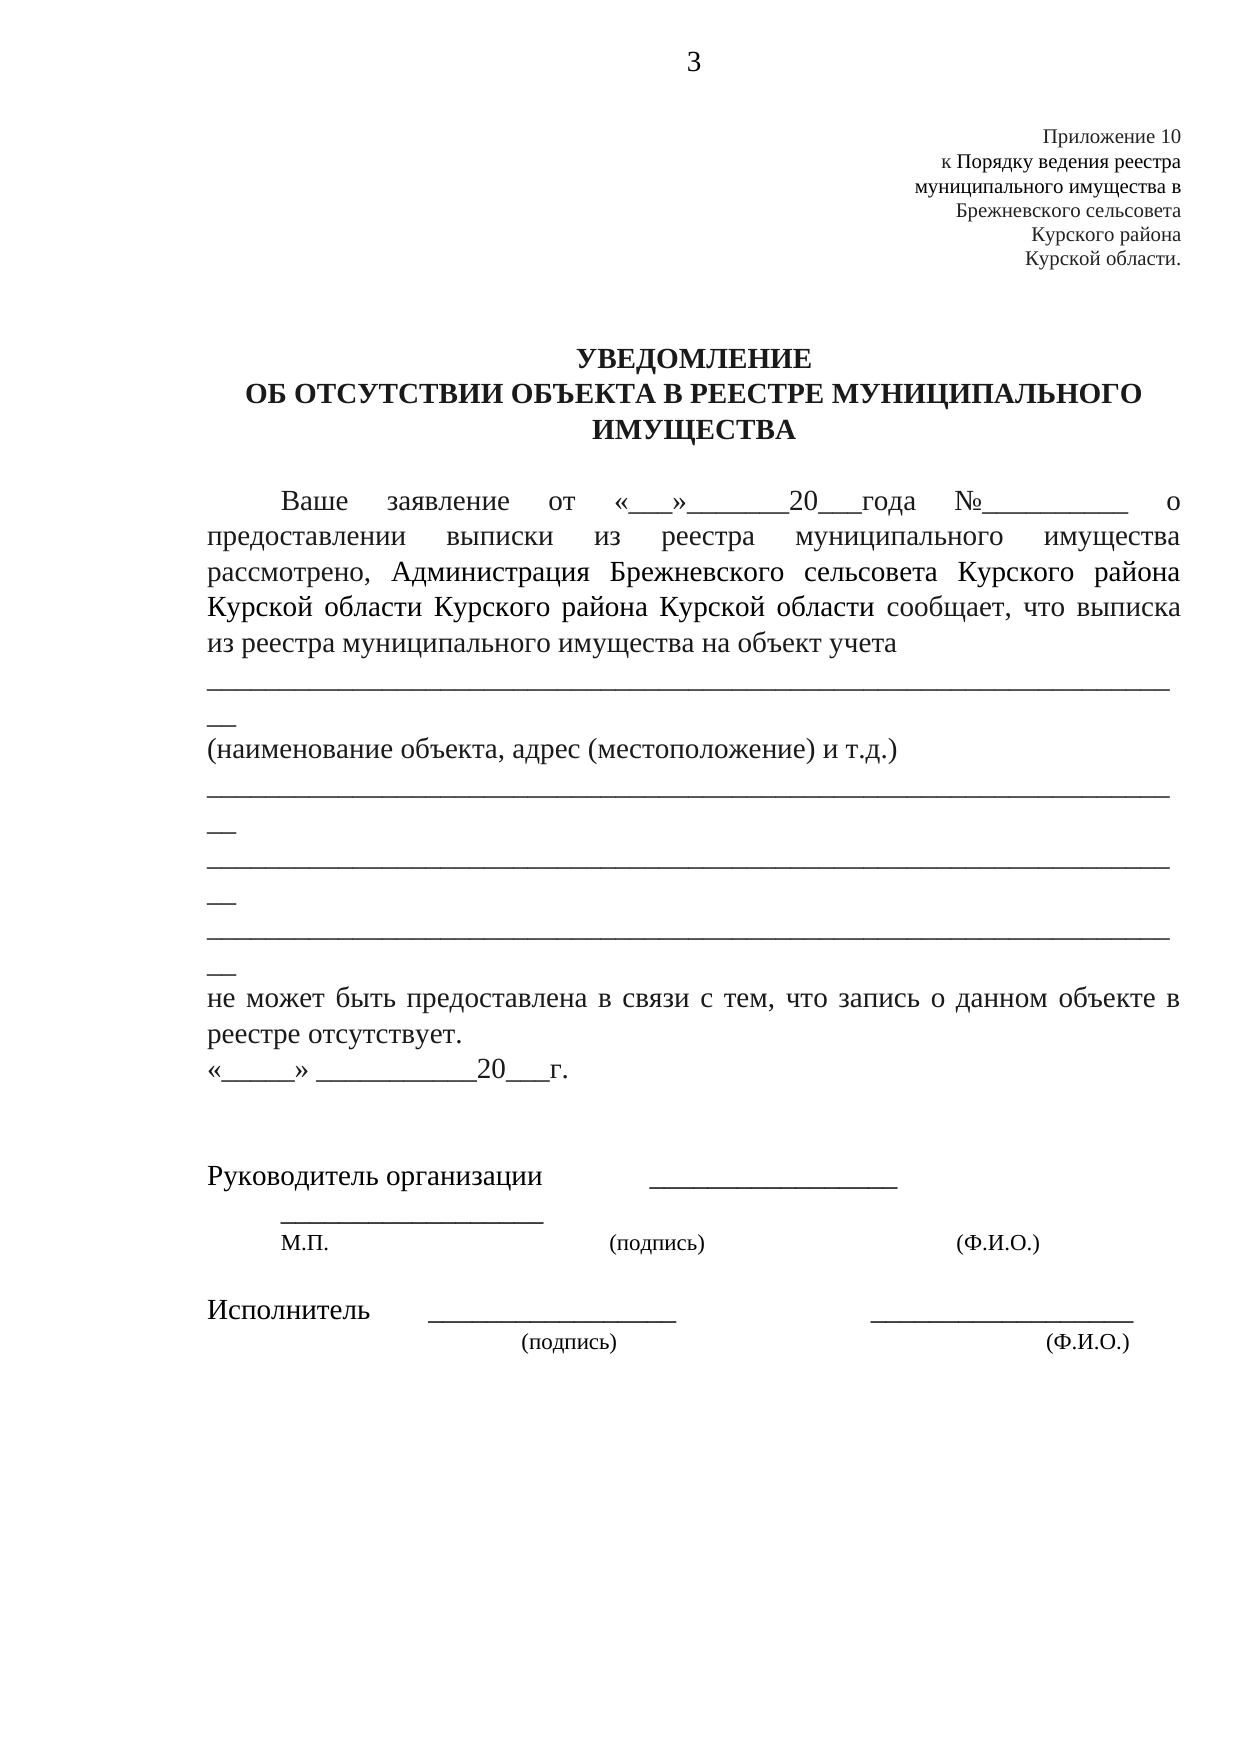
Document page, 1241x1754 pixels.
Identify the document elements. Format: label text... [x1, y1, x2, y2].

text ____________________________________________________________________ [207, 838, 1181, 907]
text к Порядку ведения реестра [207, 149, 1181, 173]
text УВЕДОМЛЕНИЕ [207, 341, 1181, 374]
text Руководитель организации _________________ __________________ [207, 1158, 1181, 1227]
text не может быть предоставлена в связи с тем, что запись о данном объекте в реестре отсутствует. [207, 980, 1181, 1049]
text (наименование объекта, адрес (местоположение) и т.д.) [207, 732, 1181, 765]
text «_____» ___________20___г. [207, 1051, 1181, 1085]
text ____________________________________________________________________ [207, 909, 1181, 978]
text Брежневского сельсовета [207, 198, 1181, 222]
text Приложение 10 [207, 124, 1181, 148]
text (подпись) (Ф.И.О.) [207, 1328, 1181, 1354]
text М.П. (подпись) (Ф.И.О.) [207, 1229, 1181, 1255]
text Ваше заявление от «___»_______20___года №__________ о предоставлении выписки из реестра муниципального имущества рассмотрено, Администрация Брежневского сельсовета Курского района Курской области Курского района Курской области сообщает, что выписка из реестра муниципального имущества на объект учета [207, 483, 1181, 658]
text Исполнитель _________________ __________________ [207, 1292, 1181, 1326]
text муниципального имущества в [207, 173, 1181, 198]
text ____________________________________________________________________ [207, 767, 1181, 836]
text Курской области. [207, 246, 1181, 270]
text ОБ ОТСУТСТВИИ ОБЪЕКТА В РЕЕСТРЕ МУНИЦИПАЛЬНОГО ИМУЩЕСТВА [207, 376, 1181, 445]
text Курского района [207, 222, 1181, 246]
text ____________________________________________________________________ [207, 661, 1181, 729]
